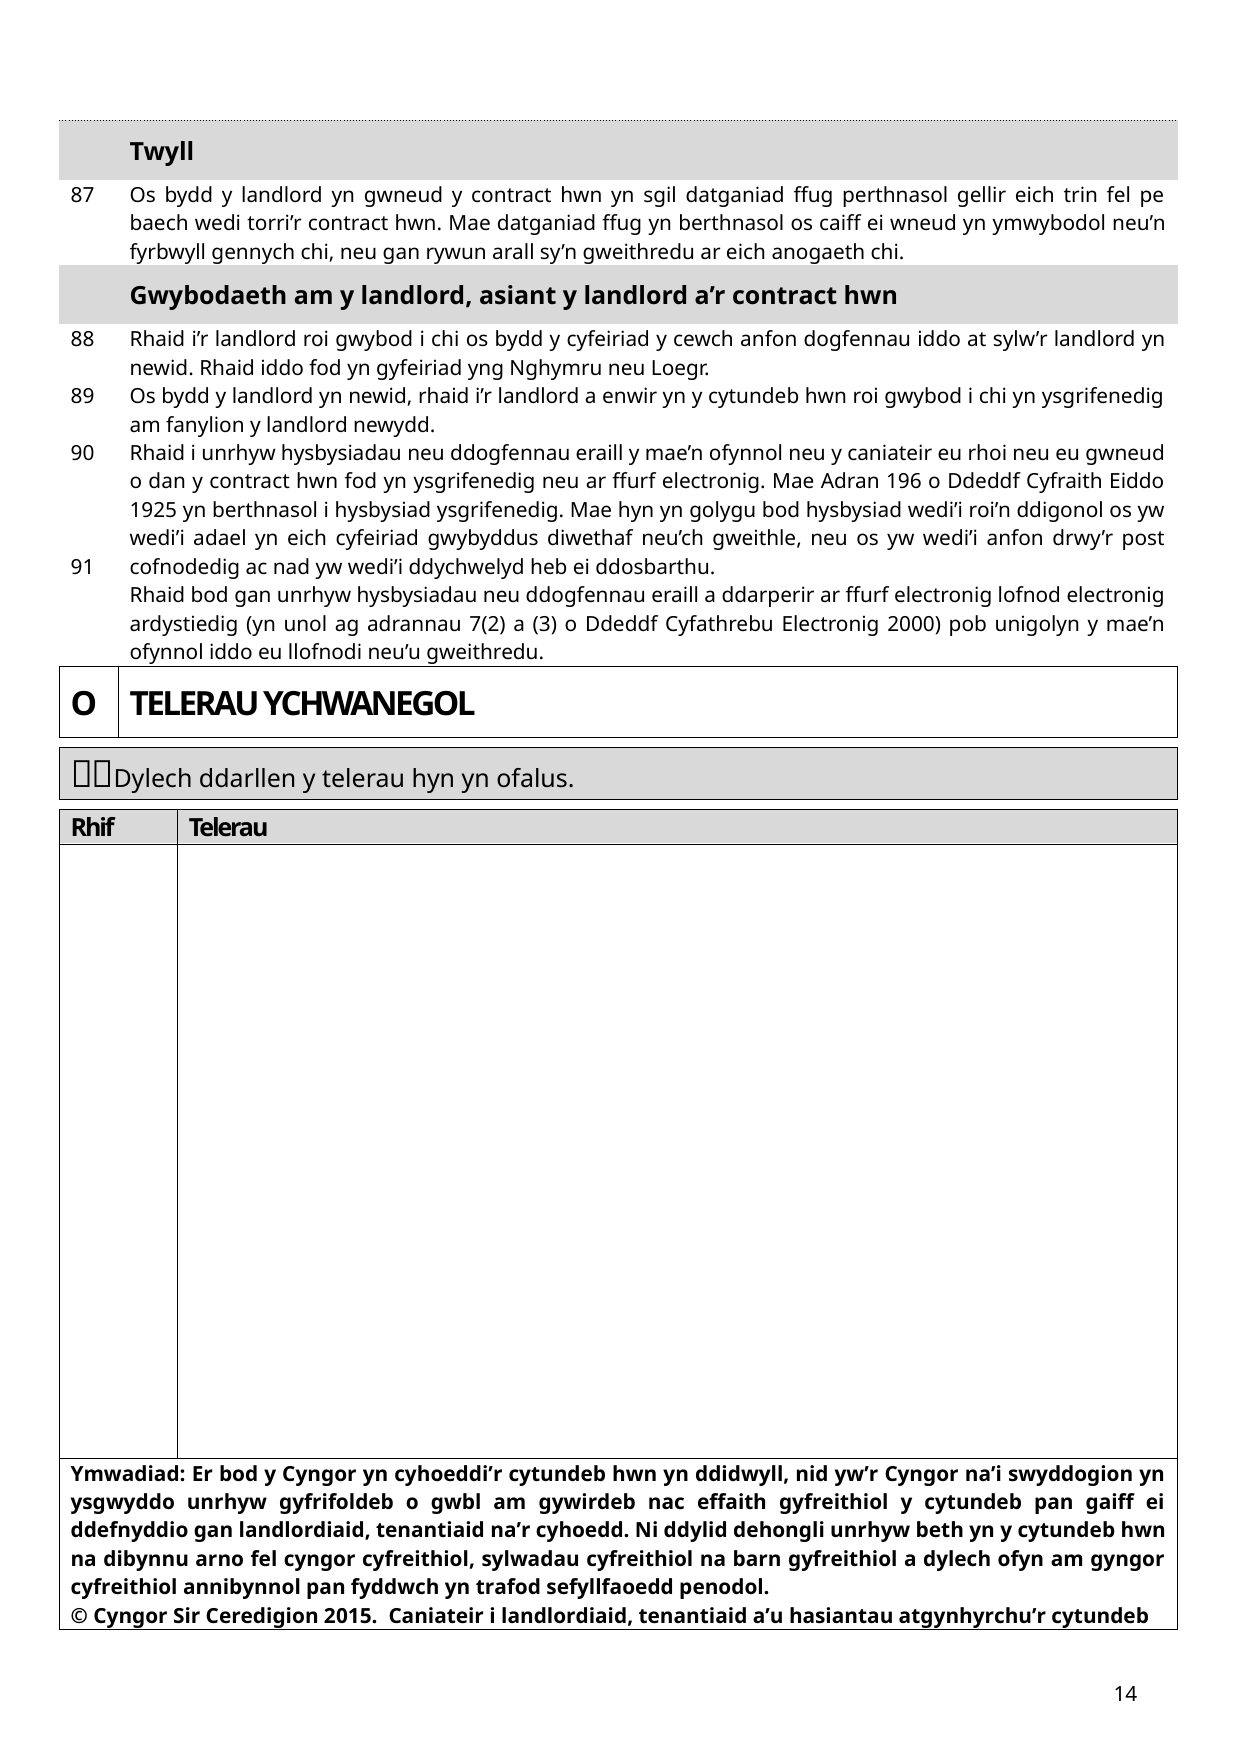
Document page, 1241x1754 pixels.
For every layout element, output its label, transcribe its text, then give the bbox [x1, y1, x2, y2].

table_cell Rhaid i’r landlord roi gwybod i chi os bydd y cyfeiriad y cewch anfon dogfennau iddo at sylw’r landlord yn newid. Rhaid iddo fod yn gyfeiriad yng Nghymru neu Loegr. [118, 325, 1178, 381]
table_cell Gwybodaeth am y landlord, asiant y landlord a’r contract hwn [118, 265, 1178, 324]
table_cell [59, 800, 177, 808]
table_cell 90 91 [59, 438, 118, 666]
table_cell Telerau [178, 810, 1177, 843]
table_cell Dylech ddarllen y telerau hyn yn ofalus. [60, 748, 1177, 799]
table_cell [59, 120, 118, 180]
table_cell [177, 800, 1178, 808]
table_cell [60, 845, 177, 1458]
table_cell Rhif [60, 810, 177, 843]
table_cell [59, 265, 118, 324]
table_cell Twyll [118, 120, 1178, 180]
table_cell Os bydd y landlord yn gwneud y contract hwn yn sgil datganiad ffug perthnasol gellir eich trin fel pe baech wedi torri’r contract hwn. Mae datganiad ffug yn berthnasol os caiff ei wneud yn ymwybodol neu’n fyrbwyll gennych chi, neu gan rywun arall sy’n gweithredu ar eich anogaeth chi. [118, 180, 1178, 265]
table_cell Rhaid i unrhyw hysbysiadau neu ddogfennau eraill y mae’n ofynnol neu y caniateir eu rhoi neu eu gwneud o dan y contract hwn fod yn ysgrifenedig neu ar ffurf electronig. Mae Adran 196 o Ddeddf Cyfraith Eiddo 1925 yn berthnasol i hysbysiad ysgrifenedig. Mae hyn yn golygu bod hysbysiad wedi’i roi’n ddigonol os yw wedi’i adael yn eich cyfeiriad gwybyddus diwethaf neu’ch gweithle, neu os yw wedi’i anfon drwy’r post cofnodedig ac nad yw wedi’i ddychwelyd heb ei ddosbarthu. Rhaid bod gan unrhyw hysbysiadau neu ddogfennau eraill a ddarperir ar ffurf electronig lofnod electronig ardystiedig (yn unol ag adrannau 7(2) a (3) o Ddeddf Cyfathrebu Electronig 2000) pob unigolyn y mae’n ofynnol iddo eu llofnodi neu’u gweithredu. [118, 438, 1178, 666]
table_cell 88 [59, 325, 118, 381]
table_cell [59, 738, 177, 747]
table_cell 87 [59, 180, 118, 265]
table_cell [178, 845, 1177, 1458]
table_cell O [60, 667, 118, 737]
table_cell 89 [59, 381, 118, 438]
table_cell TELERAU YCHWANEGOL [119, 667, 1177, 737]
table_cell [60, 1459, 1177, 1629]
table_cell Os bydd y landlord yn newid, rhaid i’r landlord a enwir yn y cytundeb hwn roi gwybod i chi yn ysgrifenedig am fanylion y landlord newydd. [118, 381, 1178, 438]
table_cell [177, 738, 1178, 747]
